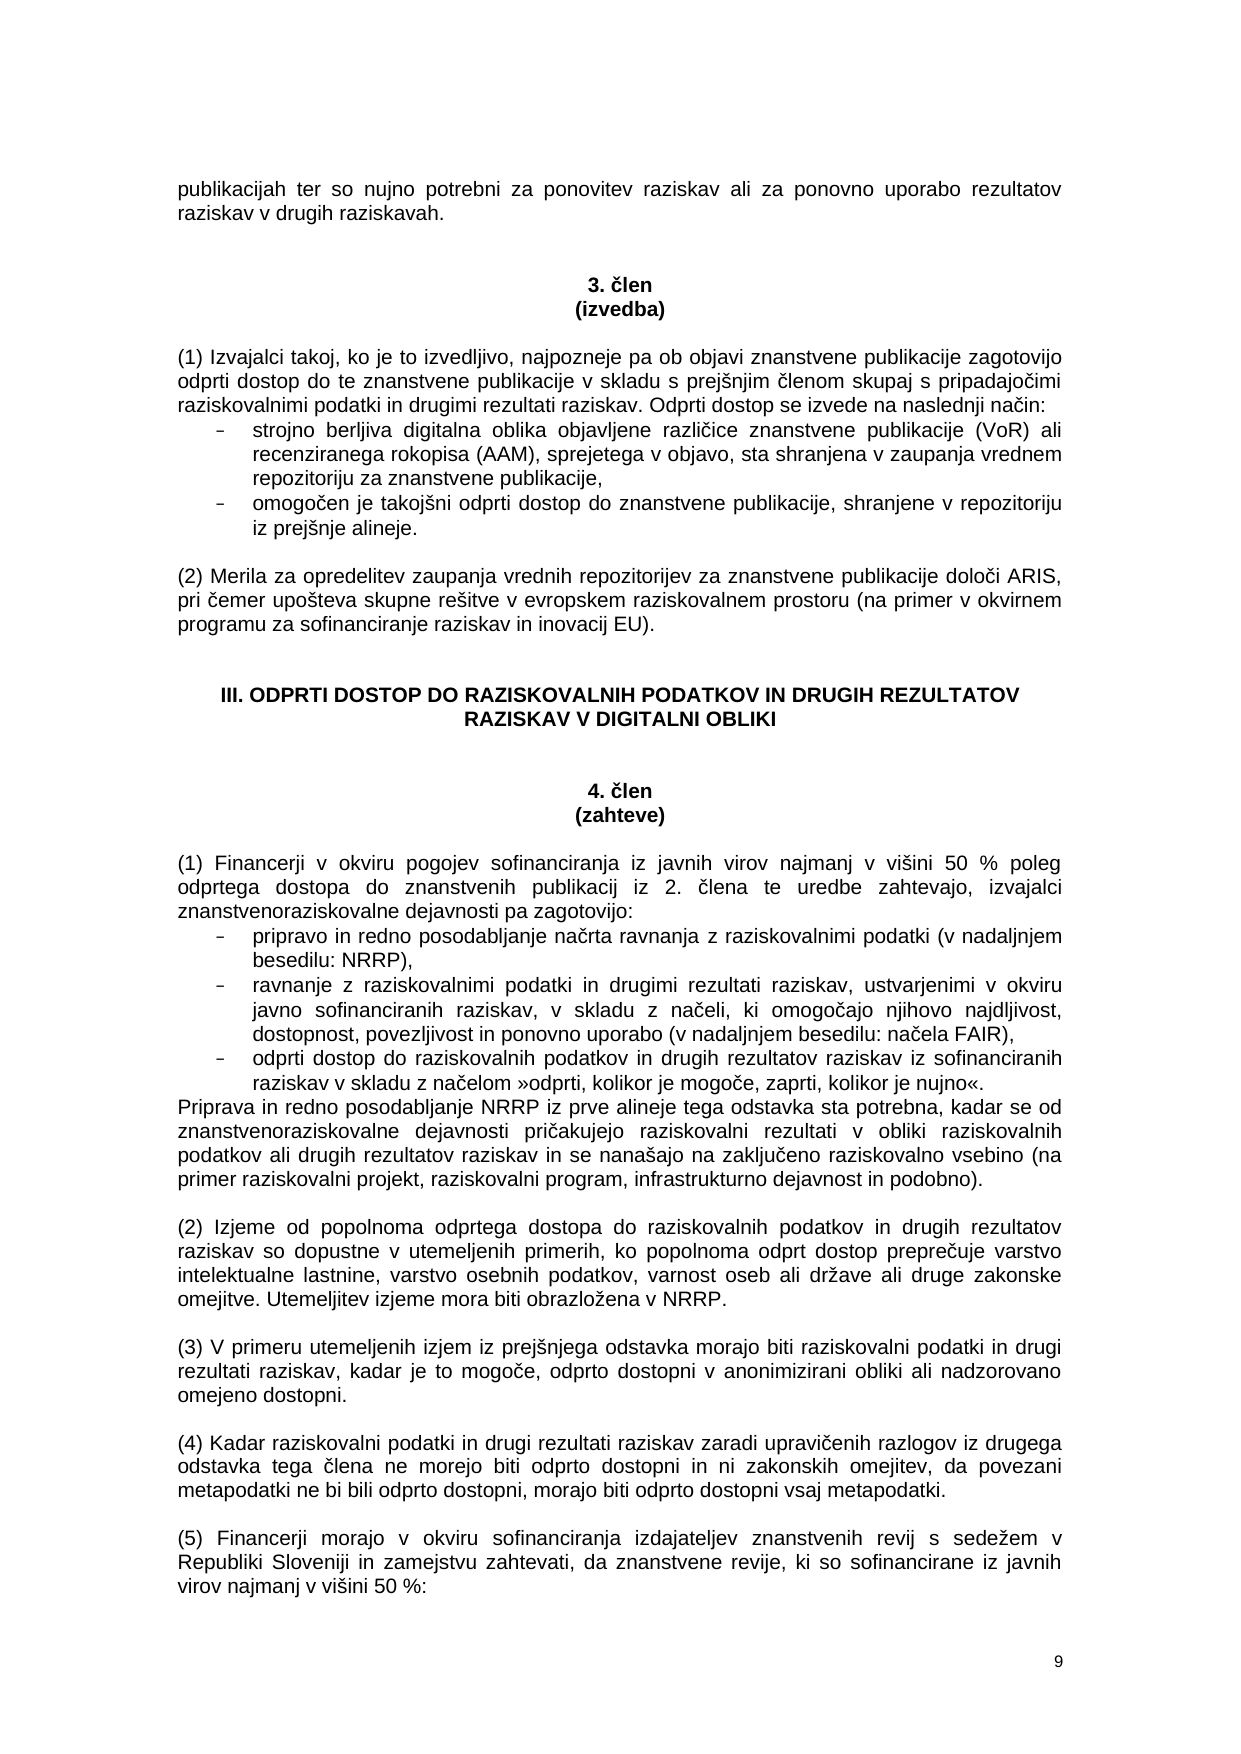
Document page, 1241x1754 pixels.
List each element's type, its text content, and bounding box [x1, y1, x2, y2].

list pripravo in redno posodabljanje načrta ravnanja z raziskovalnimi podatki (v nadaljnjem besedilu: NRRP), [215, 923, 1063, 972]
list omogočen je takojšni odprti dostop do znanstvene publikacije, shranjene v repozitoriju iz prejšnje alineje. [215, 490, 1063, 539]
list strojno berljiva digitalna oblika objavljene različice znanstvene publikacije (VoR) ali recenziranega rokopisa (AAM), sprejetega v objavo, sta shranjena v zaupanja vrednem repozitoriju za znanstvene publikacije, [215, 417, 1063, 490]
text (1) Izvajalci takoj, ko je to izvedljivo, najpozneje pa ob objavi znanstvene publikacije zagotovijo odprti dostop do te znanstvene publikacije v skladu s prejšnjim členom skupaj s pripadajočimi raziskovalnimi podatki in drugimi rezultati raziskav. Odprti dostop se izvede na naslednji način: [177, 345, 1063, 417]
text (izvedba) [177, 297, 1063, 321]
text (3) V primeru utemeljenih izjem iz prejšnjega odstavka morajo biti raziskovalni podatki in drugi rezultati raziskav, kadar je to mogoče, odprto dostopni v anonimizirani obliki ali nadzorovano omejeno dostopni. [177, 1334, 1063, 1406]
text (2) Merila za opredelitev zaupanja vrednih repozitorijev za znanstvene publikacije določi ARIS, pri čemer upošteva skupne rešitve v evropskem raziskovalnem prostoru (na primer v okvirnem programu za sofinanciranje raziskav in inovacij EU). [177, 563, 1063, 635]
text (5) Financerji morajo v okviru sofinanciranja izdajateljev znanstvenih revij s sedežem v Republiki Sloveniji in zamejstvu zahtevati, da znanstvene revije, ki so sofinancirane iz javnih virov najmanj v višini 50 %: [177, 1526, 1063, 1598]
text 3. člen [177, 273, 1063, 297]
list ravnanje z raziskovalnimi podatki in drugimi rezultati raziskav, ustvarjenimi v okviru javno sofinanciranih raziskav, v skladu z načeli, ki omogočajo njihovo najdljivost, dostopnost, povezljivost in ponovno uporabo (v nadaljnjem besedilu: načela FAIR), [215, 972, 1063, 1046]
text (1) Financerji v okviru pogojev sofinanciranja iz javnih virov najmanj v višini 50 % poleg odprtega dostopa do znanstvenih publikacij iz 2. člena te uredbe zahtevajo, izvajalci znanstvenoraziskovalne dejavnosti pa zagotovijo: [177, 851, 1063, 923]
text III. ODPRTI DOSTOP DO RAZISKOVALNIH PODATKOV IN DRUGIH REZULTATOV RAZISKAV V DIGITALNI OBLIKI [177, 683, 1063, 731]
text Priprava in redno posodabljanje NRRP iz prve alineje tega odstavka sta potrebna, kadar se od znanstvenoraziskovalne dejavnosti pričakujejo raziskovalni rezultati v obliki raziskovalnih podatkov ali drugih rezultatov raziskav in se nanašajo na zaključeno raziskovalno vsebino (na primer raziskovalni projekt, raziskovalni program, infrastrukturno dejavnost in podobno). [177, 1095, 1063, 1191]
text 4. člen [177, 779, 1063, 803]
list odprti dostop do raziskovalnih podatkov in drugih rezultatov raziskav iz sofinanciranih raziskav v skladu z načelom »odprti, kolikor je mogoče, zaprti, kolikor je nujno«. [215, 1046, 1063, 1095]
text (zahteve) [177, 803, 1063, 827]
text (4) Kadar raziskovalni podatki in drugi rezultati raziskav zaradi upravičenih razlogov iz drugega odstavka tega člena ne morejo biti odprto dostopni in ni zakonskih omejitev, da povezani metapodatki ne bi bili odprto dostopni, morajo biti odprto dostopni vsaj metapodatki. [177, 1430, 1063, 1502]
text (2) Izjeme od popolnoma odprtega dostopa do raziskovalnih podatkov in drugih rezultatov raziskav so dopustne v utemeljenih primerih, ko popolnoma odprt dostop preprečuje varstvo intelektualne lastnine, varstvo osebnih podatkov, varnost oseb ali države ali druge zakonske omejitve. Utemeljitev izjeme mora biti obrazložena v NRRP. [177, 1215, 1063, 1311]
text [177, 177, 1063, 225]
